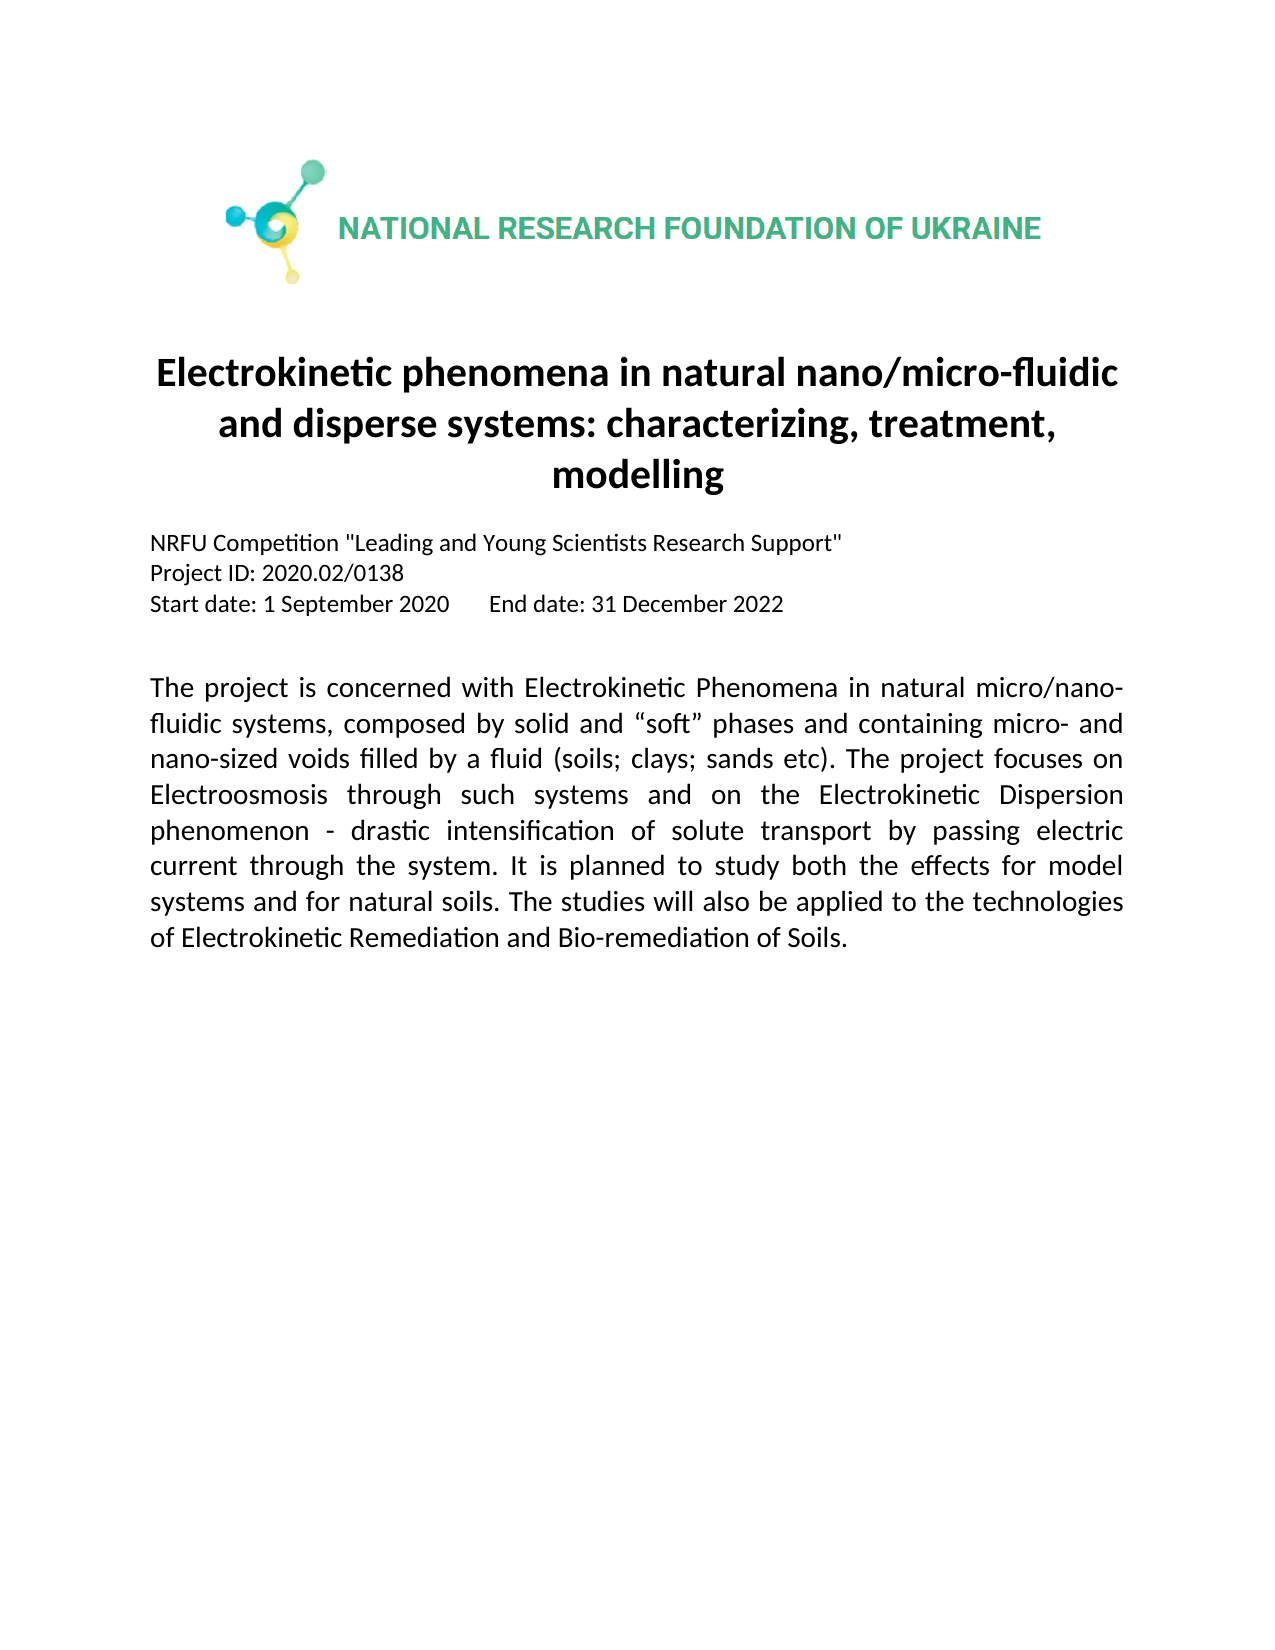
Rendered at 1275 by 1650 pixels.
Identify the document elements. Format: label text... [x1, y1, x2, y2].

text Project ID: 2020.02/0138 [150, 557, 1125, 588]
text The project is concerned with Electrokinetic Phenomena in natural micro/nano-fluidic systems, composed by solid and “soft” phases and containing micro- and nano-sized voids filled by a fluid (soils; clays; sands etc). The project focuses on Electroosmosis through such systems and on the Electrokinetic Dispersion phenomenon - drastic intensification of solute transport by passing electric current through the system. It is planned to study both the effects for model systems and for natural soils. The studies will also be applied to the technologies of Electrokinetic Remediation and Bio-remediation of Soils. [150, 669, 1125, 954]
picture [206, 150, 1049, 291]
text NRFU Competition "Leading and Young Scientists Research Support" [150, 527, 1125, 557]
text Electrokinetic phenomena in natural nano/micro-fluidic and disperse systems: characterizing, treatment, modelling [150, 346, 1125, 499]
text Start date: 1 September 2020 End date: 31 December 2022 [150, 588, 1125, 618]
